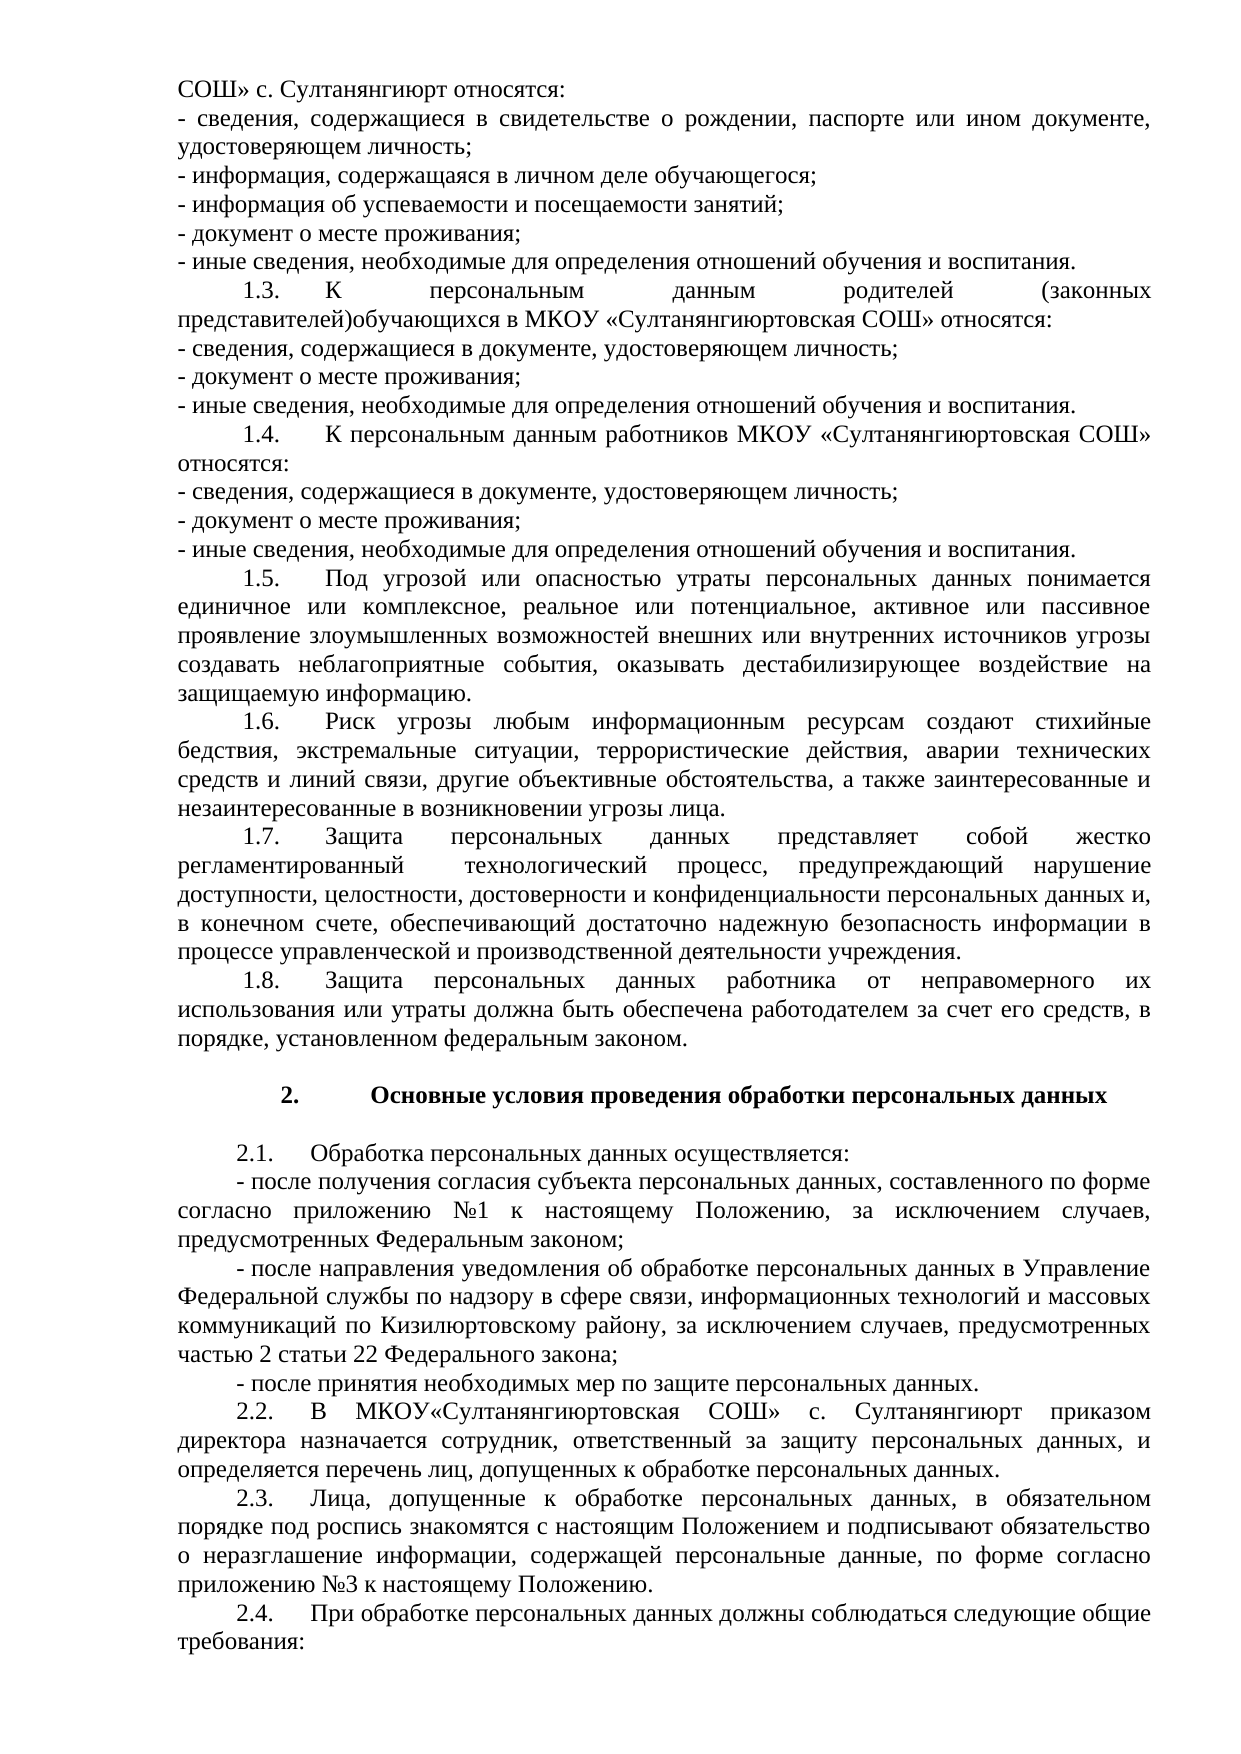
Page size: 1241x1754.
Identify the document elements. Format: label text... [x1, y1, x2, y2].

text - после получения согласия субъекта персональных данных, составленного по форме согласно приложению №1 к настоящему Положению, за исключением случаев, предусмотренных Федеральным законом; [177, 1166, 1152, 1253]
text - документ о месте проживания; [177, 505, 1152, 534]
text - после направления уведомления об обработке персональных данных в Управление Федеральной службы по надзору в сфере связи, информационных технологий и массовых коммуникаций по Кизилюртовскому району, за исключением случаев, предусмотренных частью 2 статьи 22 Федерального закона; [177, 1253, 1152, 1368]
list К персональным данным работников МКОУ «Султанянгиюртовская СОШ» относятся: [177, 419, 1152, 476]
list Основные условия проведения обработки персональных данных [177, 1080, 1152, 1109]
text - иные сведения, необходимые для определения отношений обучения и воспитания. [177, 390, 1152, 419]
text - информация об успеваемости и посещаемости занятий; [177, 189, 1152, 218]
text - документ о месте проживания; [177, 361, 1152, 390]
list Под угрозой или опасностью утраты персональных данных понимается единичное или комплексное, реальное или потенциальное, активное или пассивное проявление злоумышленных возможностей внешних или внутренних источников угрозы создавать неблагоприятные события, оказывать дестабилизирующее воздействие на защищаемую информацию. [177, 563, 1152, 706]
text - сведения, содержащиеся в свидетельстве о рождении, паспорте или ином документе, удостоверяющем личность; [177, 103, 1152, 160]
list Риск угрозы любым информационным ресурсам создают стихийные бедствия, экстремальные ситуации, террористические действия, аварии технических средств и линий связи, другие объективные обстоятельства, а также заинтересованные и незаинтересованные в возникновении угрозы лица. [177, 706, 1152, 821]
list При обработке персональных данных должны соблюдаться следующие общие требования: [177, 1598, 1152, 1655]
text - сведения, содержащиеся в документе, удостоверяющем личность; [177, 333, 1152, 361]
text - информация, содержащаяся в личном деле обучающегося; [177, 160, 1152, 189]
list К персональным данным родителей (законных представителей)обучающихся в МКОУ «Султанянгиюртовская СОШ» относятся: [177, 275, 1152, 333]
list Защита персональных данных работника от неправомерного их использования или утраты должна быть обеспечена работодателем за счет его средств, в порядке, установленном федеральным законом. [177, 965, 1152, 1051]
text - после принятия необходимых мер по защите персональных данных. [177, 1368, 1152, 1396]
text - сведения, содержащиеся в документе, удостоверяющем личность; [177, 476, 1152, 505]
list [177, 74, 1152, 103]
list Лица, допущенные к обработке персональных данных, в обязательном порядке под роспись знакомятся с настоящим Положением и подписывают обязательство о неразглашение информации, содержащей персональные данные, по форме согласно приложению №3 к настоящему Положению. [177, 1483, 1152, 1598]
list В МКОУ«Султанянгиюртовская СОШ» с. Султанянгиюрт приказом директора назначается сотрудник, ответственный за защиту персональных данных, и определяется перечень лиц, допущенных к обработке персональных данных. [177, 1396, 1152, 1483]
text - иные сведения, необходимые для определения отношений обучения и воспитания. [177, 246, 1152, 275]
list Защита персональных данных представляет собой жестко регламентированный технологический процесс, предупреждающий нарушение доступности, целостности, достоверности и конфиденциальности персональных данных и, в конечном счете, обеспечивающий достаточно надежную безопасность информации в процессе управленческой и производственной деятельности учреждения. [177, 821, 1152, 965]
text - документ о месте проживания; [177, 218, 1152, 246]
text - иные сведения, необходимые для определения отношений обучения и воспитания. [177, 534, 1152, 563]
list Обработка персональных данных осуществляется: [177, 1138, 1152, 1166]
